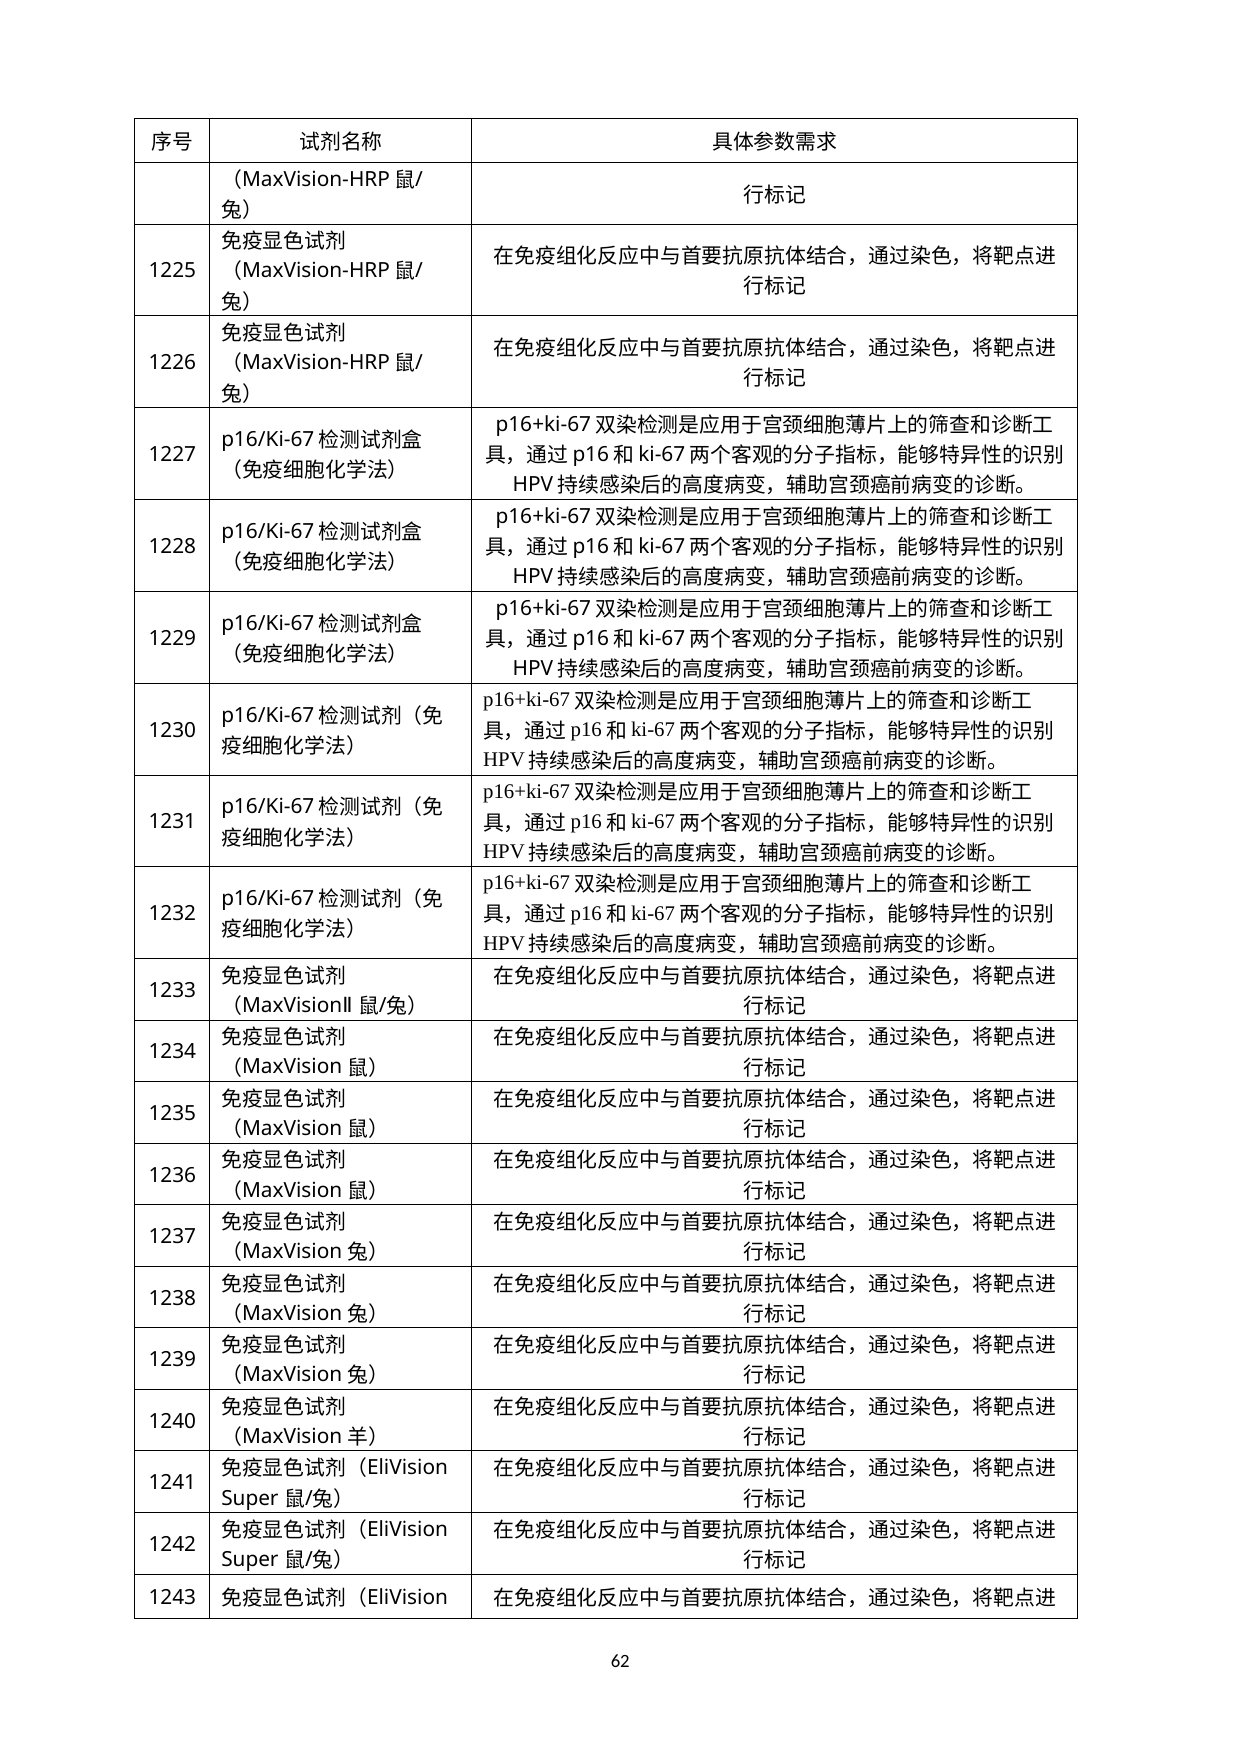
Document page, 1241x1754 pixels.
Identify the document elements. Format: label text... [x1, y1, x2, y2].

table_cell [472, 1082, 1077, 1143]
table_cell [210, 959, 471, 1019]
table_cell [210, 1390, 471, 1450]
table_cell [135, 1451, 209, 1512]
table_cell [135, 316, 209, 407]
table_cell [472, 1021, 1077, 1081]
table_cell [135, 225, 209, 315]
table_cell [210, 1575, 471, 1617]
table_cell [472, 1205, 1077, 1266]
table_header 序号 [135, 119, 209, 162]
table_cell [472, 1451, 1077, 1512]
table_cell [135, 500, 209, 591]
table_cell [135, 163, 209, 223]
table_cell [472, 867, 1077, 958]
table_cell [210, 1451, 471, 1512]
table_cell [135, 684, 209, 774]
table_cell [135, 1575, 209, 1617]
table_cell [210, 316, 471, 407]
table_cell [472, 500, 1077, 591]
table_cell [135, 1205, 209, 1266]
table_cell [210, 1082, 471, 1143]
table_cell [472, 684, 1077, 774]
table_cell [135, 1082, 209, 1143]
table_header 具体参数需求 [472, 119, 1077, 162]
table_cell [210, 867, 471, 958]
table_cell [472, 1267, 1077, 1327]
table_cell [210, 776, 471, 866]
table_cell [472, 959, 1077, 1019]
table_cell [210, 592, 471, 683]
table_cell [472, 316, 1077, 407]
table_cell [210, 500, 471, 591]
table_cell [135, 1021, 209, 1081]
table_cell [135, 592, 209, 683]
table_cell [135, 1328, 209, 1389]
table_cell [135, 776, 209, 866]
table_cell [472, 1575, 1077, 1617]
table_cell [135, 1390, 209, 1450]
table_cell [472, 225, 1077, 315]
table_header 试剂名称 [210, 119, 471, 162]
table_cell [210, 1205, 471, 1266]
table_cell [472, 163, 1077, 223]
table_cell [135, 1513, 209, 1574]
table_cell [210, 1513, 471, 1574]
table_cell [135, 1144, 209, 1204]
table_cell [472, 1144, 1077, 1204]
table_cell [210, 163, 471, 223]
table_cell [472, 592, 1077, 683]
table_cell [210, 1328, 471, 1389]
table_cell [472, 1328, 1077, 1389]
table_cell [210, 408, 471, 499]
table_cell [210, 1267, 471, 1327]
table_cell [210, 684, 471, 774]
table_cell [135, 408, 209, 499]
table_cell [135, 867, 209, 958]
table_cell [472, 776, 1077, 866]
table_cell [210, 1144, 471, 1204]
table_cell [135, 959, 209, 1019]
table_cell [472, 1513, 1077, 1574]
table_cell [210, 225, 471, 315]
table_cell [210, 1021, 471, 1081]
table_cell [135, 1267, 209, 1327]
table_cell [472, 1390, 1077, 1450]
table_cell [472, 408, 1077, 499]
